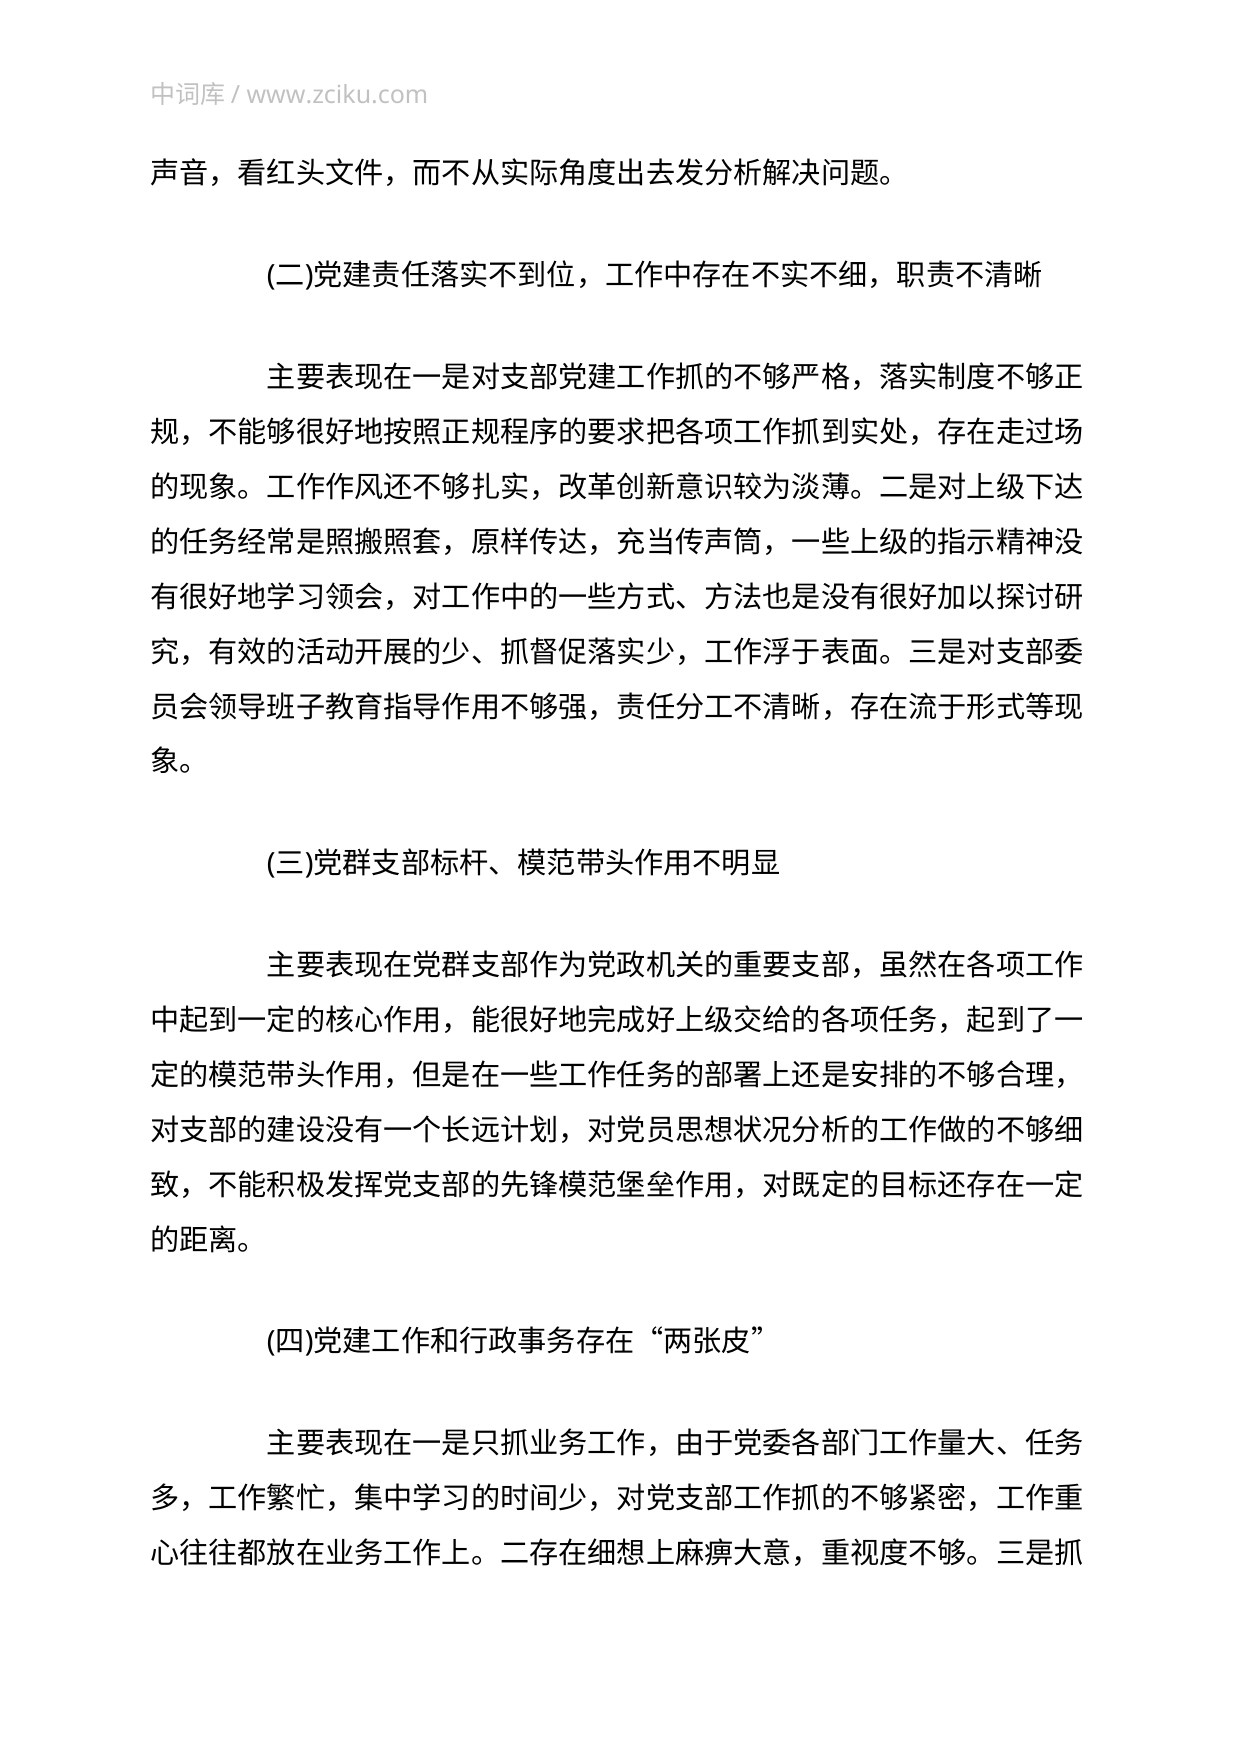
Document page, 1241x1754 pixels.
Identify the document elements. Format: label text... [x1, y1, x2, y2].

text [150, 150, 1090, 192]
text (三)党群支部标杆、模范带头作用不明显 [150, 840, 1090, 882]
text 主要表现在一是对支部党建工作抓的不够严格，落实制度不够正规，不能够很好地按照正规程序的要求把各项工作抓到实处，存在走过场的现象。工作作风还不够扎实，改革创新意识较为淡薄。二是对上级下达的任务经常是照搬照套，原样传达，充当传声筒，一些上级的指示精神没有很好地学习领会，对工作中的一些方式、方法也是没有很好加以探讨研究，有效的活动开展的少、抓督促落实少，工作浮于表面。三是对支部委员会领导班子教育指导作用不够强，责任分工不清晰，存在流于形式等现象。 [150, 354, 1090, 780]
text (二)党建责任落实不到位，工作中存在不实不细，职责不清晰 [150, 252, 1090, 294]
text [150, 1420, 1090, 1572]
text 主要表现在党群支部作为党政机关的重要支部，虽然在各项工作中起到一定的核心作用，能很好地完成好上级交给的各项任务，起到了一定的模范带头作用，但是在一些工作任务的部署上还是安排的不够合理，对支部的建设没有一个长远计划，对党员思想状况分析的工作做的不够细致，不能积极发挥党支部的先锋模范堡垒作用，对既定的目标还存在一定的距离。 [150, 942, 1090, 1258]
text (四)党建工作和行政事务存在“两张皮” [150, 1318, 1090, 1360]
